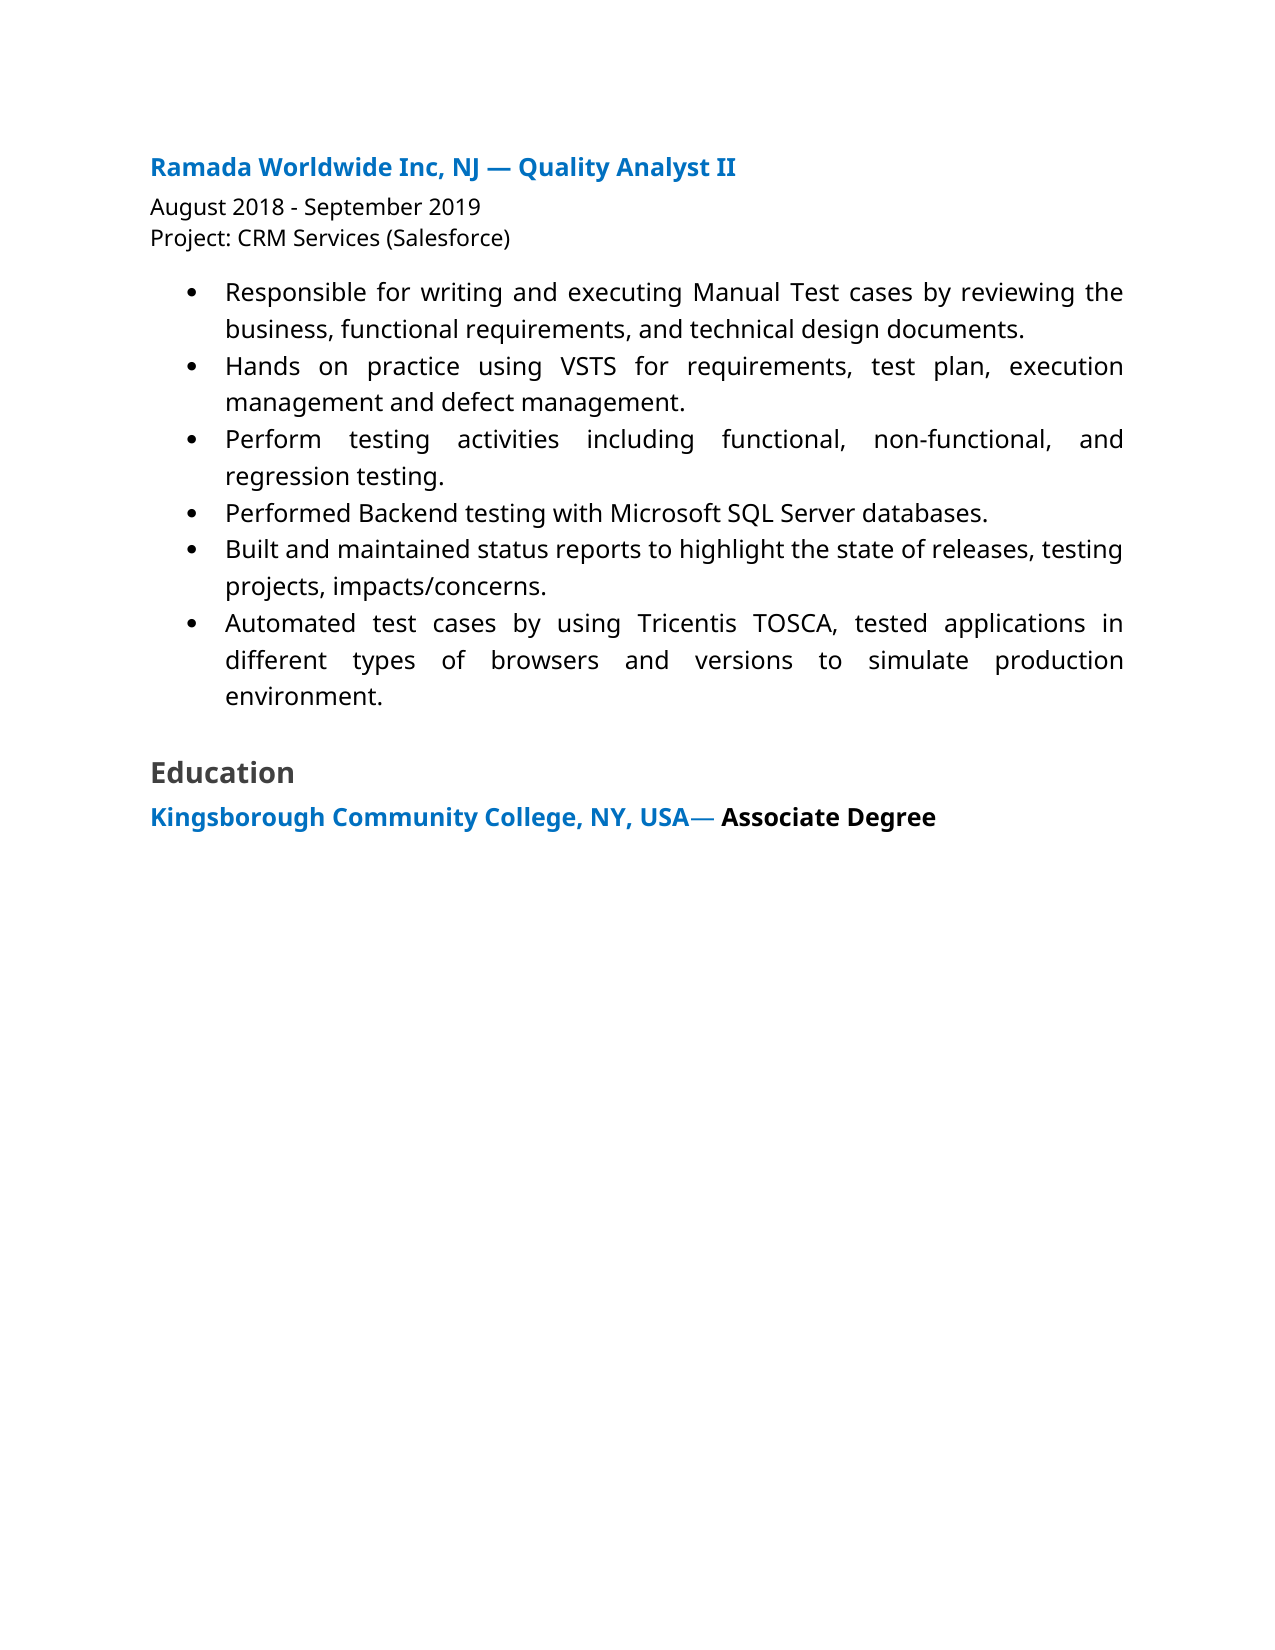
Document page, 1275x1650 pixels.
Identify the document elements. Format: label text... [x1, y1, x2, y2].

text Ramada Worldwide Inc, NJ — Quality Analyst II [150, 150, 1125, 184]
list Performed Backend testing with Microsoft SQL Server databases. [187, 495, 1125, 529]
list Hands on practice using VSTS for requirements, test plan, execution management and defect management. [187, 348, 1125, 419]
list Automated test cases by using Tricentis TOSCA, tested applications in different types of browsers and versions to simulate production environment. [187, 606, 1125, 713]
list Built and maintained status reports to highlight the state of releases, testing projects, impacts/concerns. [187, 532, 1125, 603]
text Education [150, 752, 1125, 792]
list Responsible for writing and executing Manual Test cases by reviewing the business, functional requirements, and technical design documents. [187, 274, 1125, 345]
text Kingsborough Community College, NY, USA— Associate Degree [150, 800, 1125, 834]
text Project: CRM Services (Salesforce) [150, 222, 1125, 253]
list Perform testing activities including functional, non-functional, and regression testing. [187, 422, 1125, 492]
text August 2018 - September 2019 [150, 191, 1125, 222]
